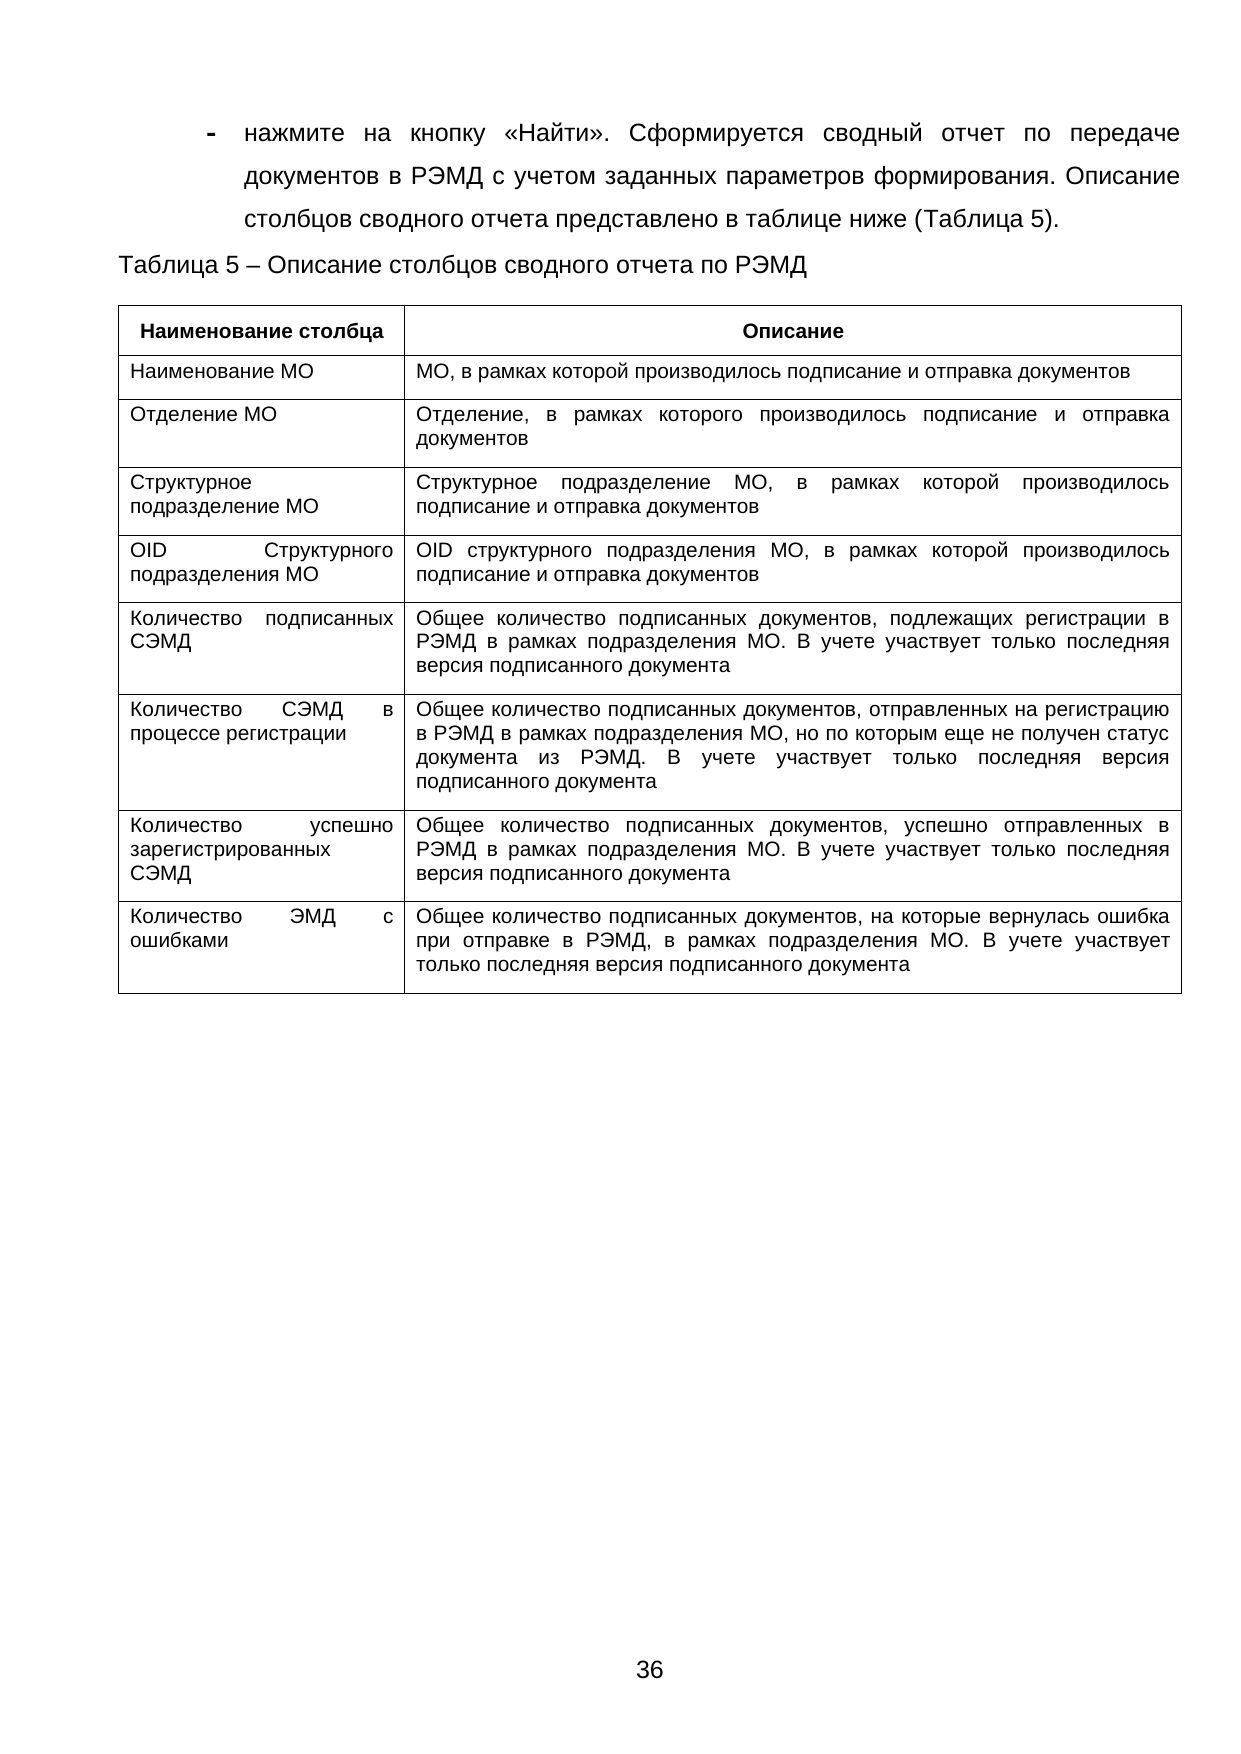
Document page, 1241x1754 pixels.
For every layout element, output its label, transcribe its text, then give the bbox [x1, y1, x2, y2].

title Таблица 5 – Описание столбцов сводного отчета по РЭМД [118, 250, 1181, 278]
table_cell Количество успешно зарегистрированных СЭМД [119, 811, 404, 901]
table_cell Структурное подразделение МО [119, 468, 404, 534]
table_cell Общее количество подписанных документов, подлежащих регистрации в РЭМД в рамках подразделения МО. В учете участвует только последняя версия подписанного документа [405, 603, 1181, 694]
table_cell Количество подписанных СЭМД [119, 603, 404, 694]
table_cell Общее количество подписанных документов, успешно отправленных в РЭМД в рамках подразделения МО. В учете участвует только последняя версия подписанного документа [405, 811, 1181, 901]
table_cell Структурное подразделение МО, в рамках которой производилось подписание и отправка документов [405, 468, 1181, 534]
table_cell Количество ЭМД с ошибками [119, 902, 404, 993]
table_cell Количество СЭМД в процессе регистрации [119, 695, 404, 809]
table_cell Отделение, в рамках которого производилось подписание и отправка документов [405, 400, 1181, 467]
table_cell Общее количество подписанных документов, на которые вернулась ошибка при отправке в РЭМД, в рамках подразделения МО. В учете участвует только последняя версия подписанного документа [405, 902, 1181, 993]
table_header Описание [405, 306, 1181, 355]
table_cell OID структурного подразделения МО, в рамках которой производилось подписание и отправка документов [405, 536, 1181, 602]
list нажмите на кнопку «Найти». Сформируется сводный отчет по передаче документов в РЭМД с учетом заданных параметров формирования. Описание столбцов сводного отчета представлено в таблице ниже (Таблица 5). [207, 118, 1181, 233]
table_cell МО, в рамках которой производилось подписание и отправка документов [405, 356, 1181, 399]
table_cell Общее количество подписанных документов, отправленных на регистрацию в РЭМД в рамках подразделения МО, но по которым еще не получен статус документа из РЭМД. В учете участвует только последняя версия подписанного документа [405, 695, 1181, 809]
table_header Наименование столбца [119, 306, 404, 355]
table_cell Наименование МО [119, 356, 404, 399]
table_cell Отделение МО [119, 400, 404, 467]
table_cell OID Структурного подразделения МО [119, 536, 404, 602]
